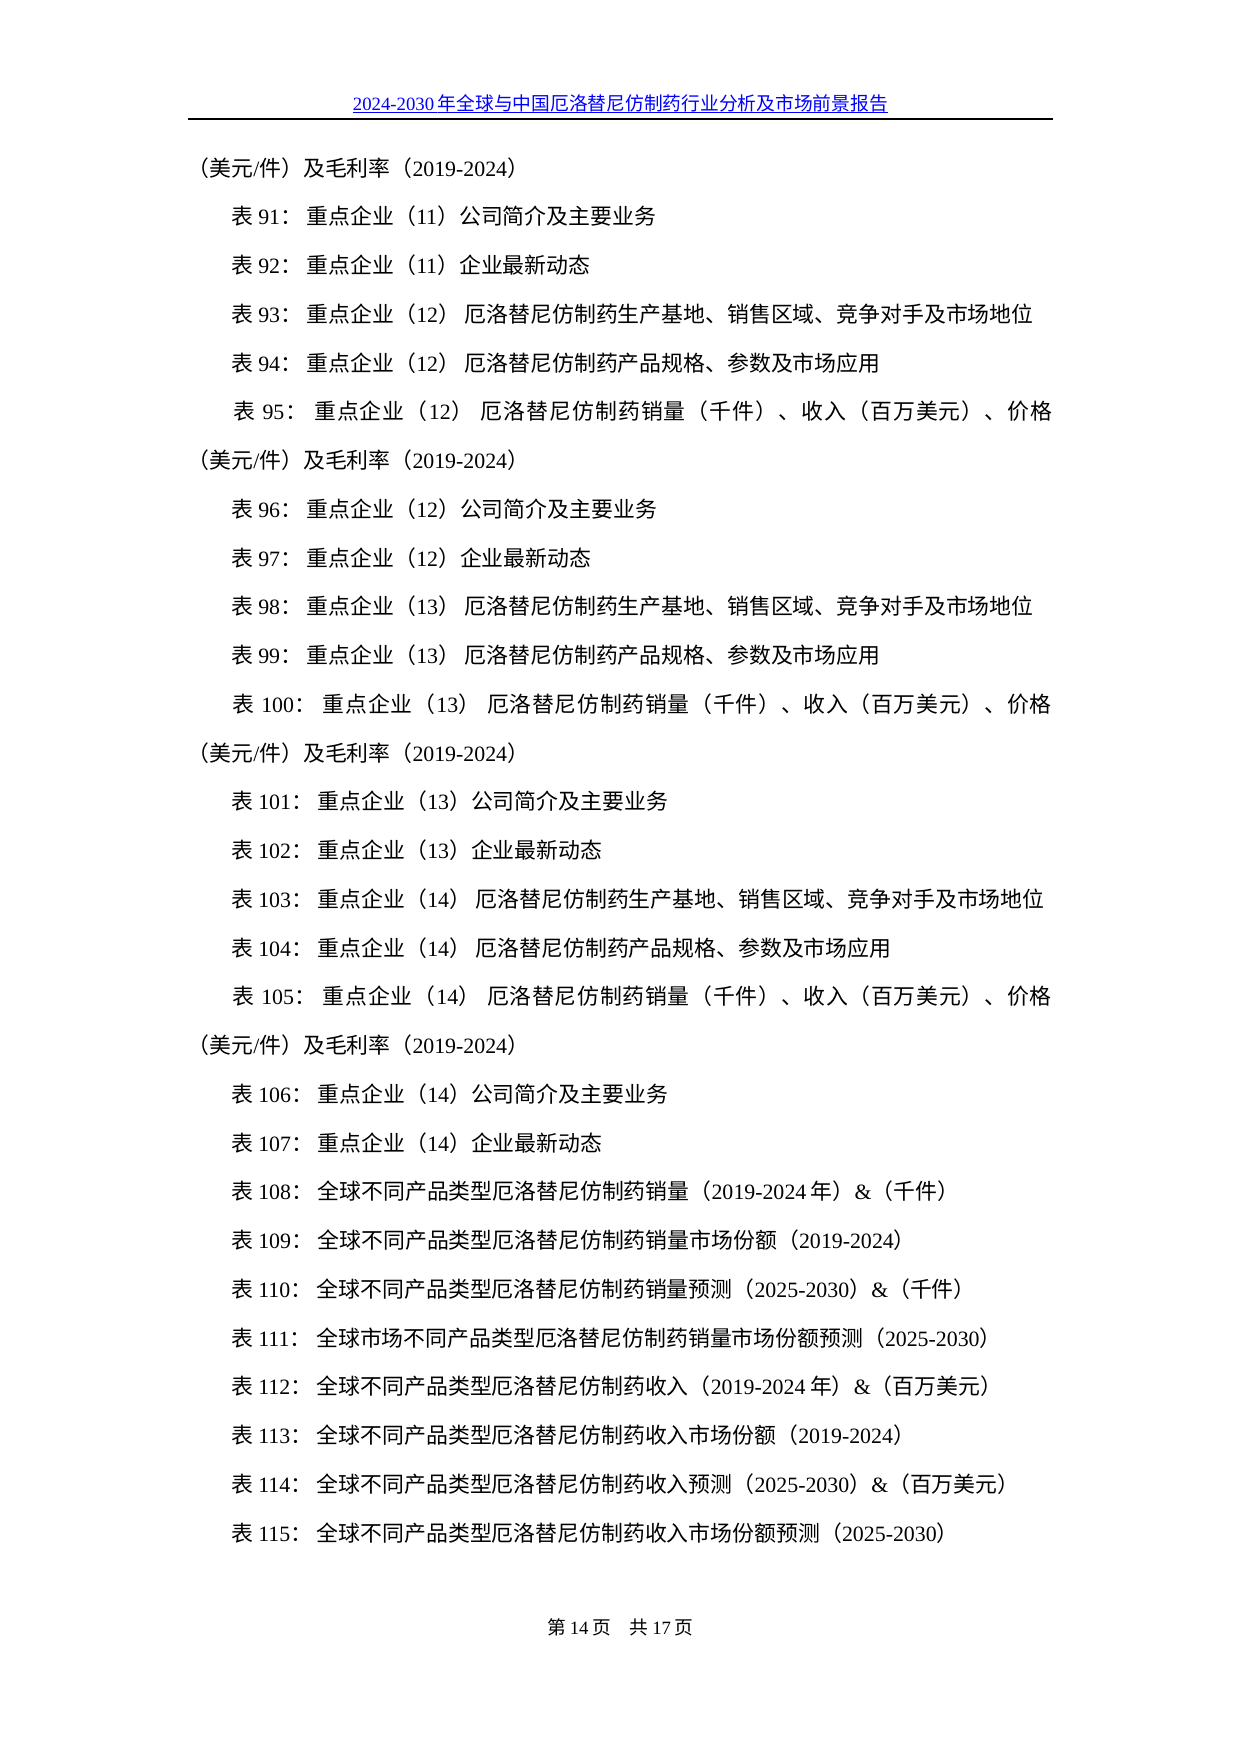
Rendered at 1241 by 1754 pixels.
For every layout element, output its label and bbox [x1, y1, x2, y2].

text [187, 150, 1053, 1548]
